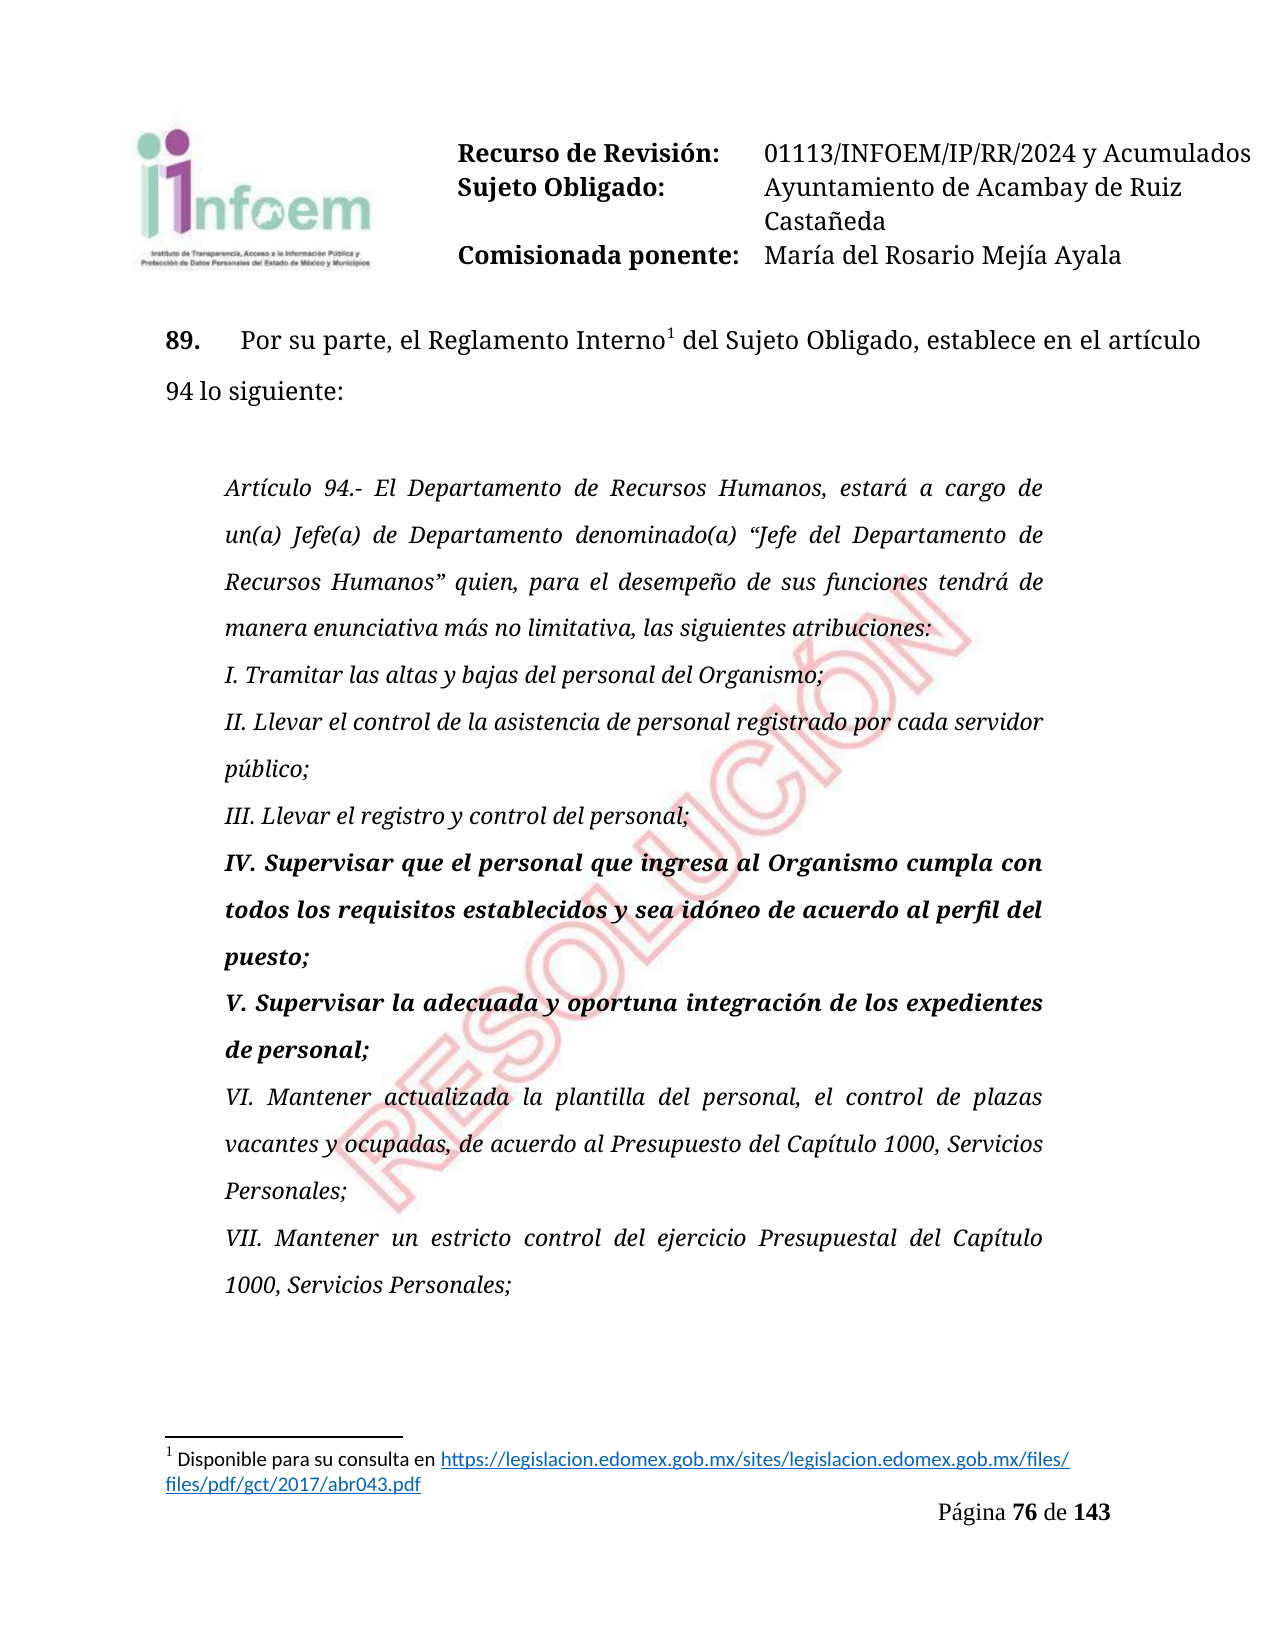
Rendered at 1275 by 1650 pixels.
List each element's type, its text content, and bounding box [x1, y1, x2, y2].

picture [22, 71, 1251, 1650]
text V. Supervisar la adecuada y oportuna integración de los expedientes de personal; [224, 987, 1046, 1066]
text IV. Supervisar que el personal que ingresa al Organismo cumpla con todos los requisitos establecidos y sea idóneo de acuerdo al perfil del puesto; [224, 847, 1046, 972]
text VI. Mantener actualizada la plantilla del personal, el control de plazas vacantes y ocupadas, de acuerdo al Presupuesto del Capítulo 1000, Servicios Personales; [224, 1081, 1046, 1206]
text VII. Mantener un estricto control del ejercicio Presupuestal del Capítulo 1000, Servicios Personales; [224, 1222, 1046, 1300]
text II. Llevar el control de la asistencia de personal registrado por cada servidor público; [224, 706, 1046, 784]
text III. Llevar el registro y control del personal; [224, 800, 1046, 831]
text Artículo 94.- El Departamento de Recursos Humanos, estará a cargo de un(a) Jefe(a) de Departamento denominado(a) “Jefe del Departamento de Recursos Humanos” quien, para el desempeño de sus funciones tendrá de manera enunciativa más no limitativa, las siguientes atribuciones: [224, 472, 1046, 644]
list Por su parte, el Reglamento Interno del Sujeto Obligado, establece en el artículo 94 lo siguiente: [165, 323, 1202, 408]
text I. Tramitar las altas y bajas del personal del Organismo; [224, 659, 1046, 691]
